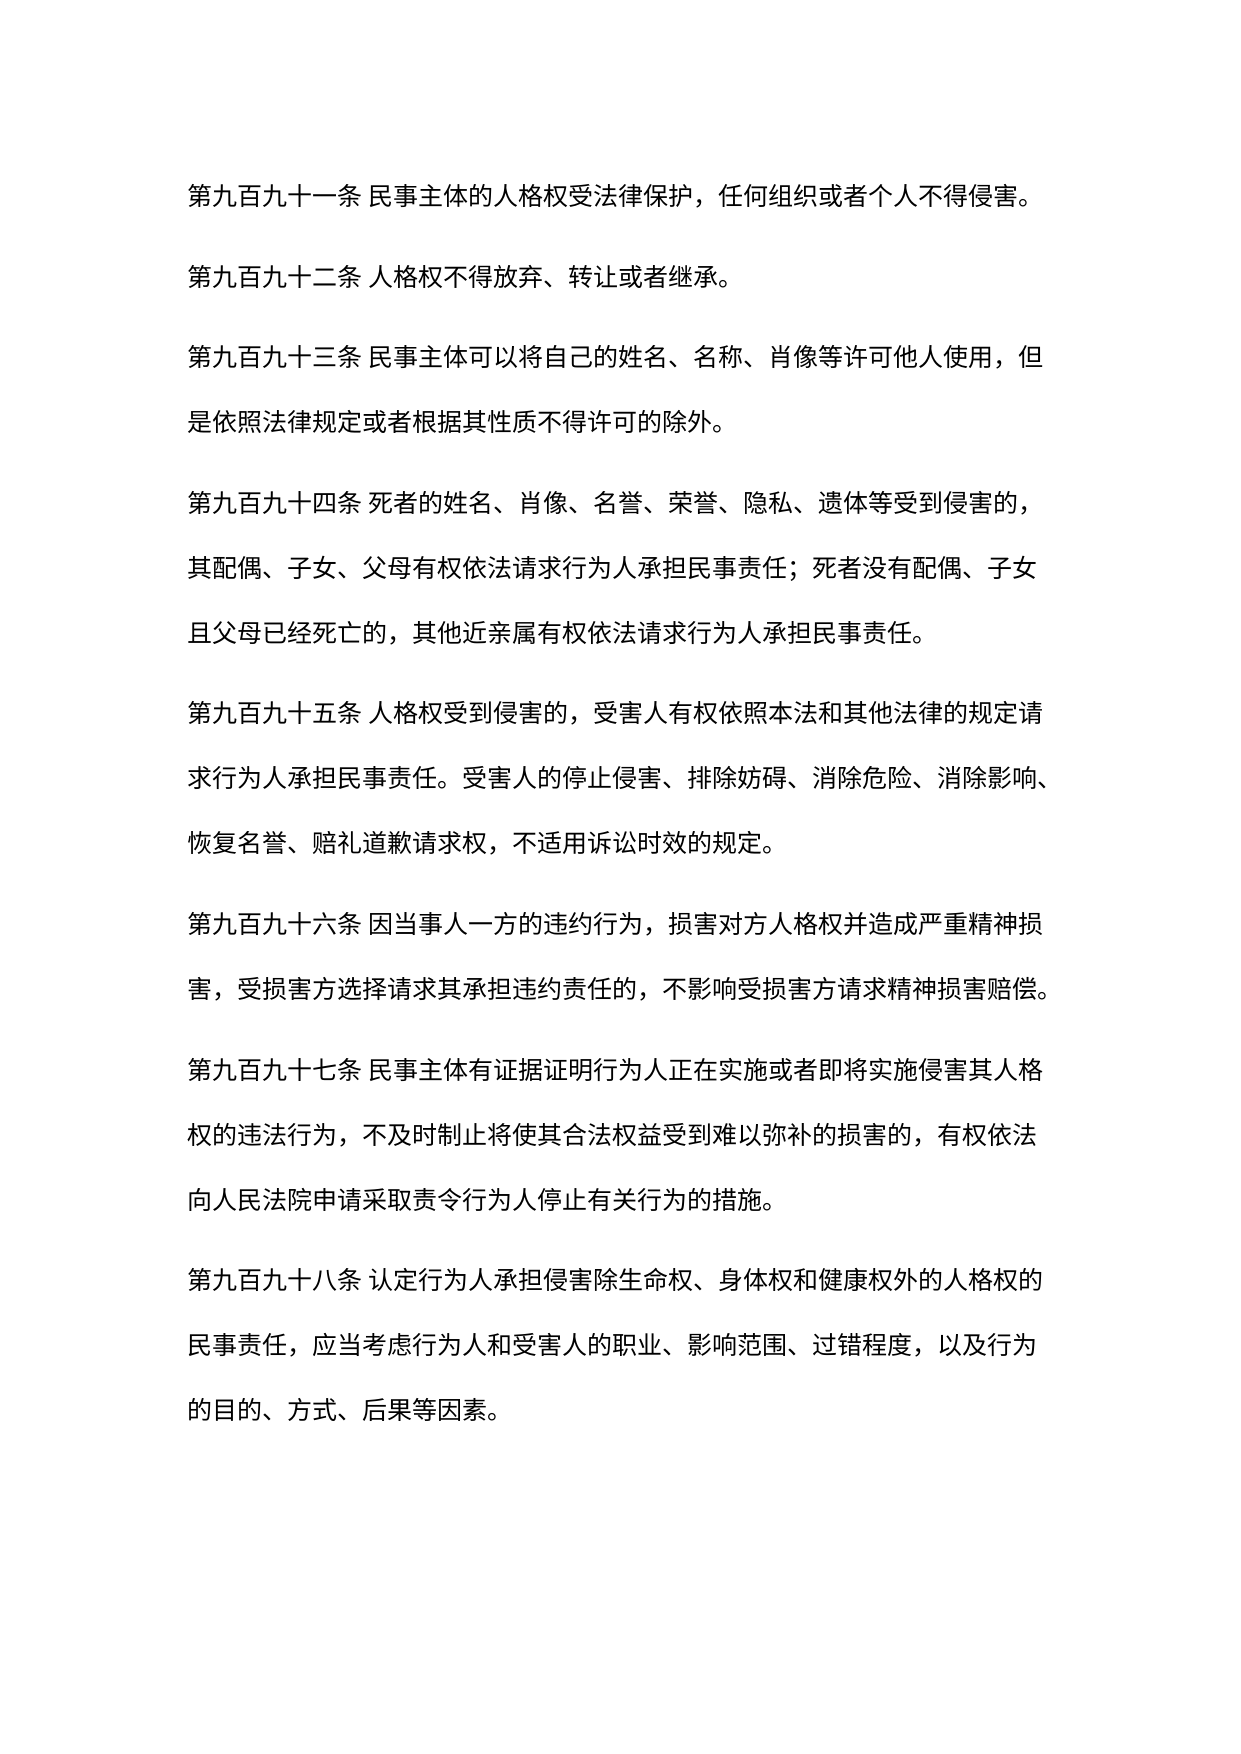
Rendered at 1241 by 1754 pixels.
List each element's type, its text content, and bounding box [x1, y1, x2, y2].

text 第九百九十一条 民事主体的人格权受法律保护，任何组织或者个人不得侵害。 [187, 162, 1053, 227]
text 第九百九十三条 民事主体可以将自己的姓名、名称、肖像等许可他人使用，但是依照法律规定或者根据其性质不得许可的除外。 [187, 323, 1053, 453]
text 第九百九十四条 死者的姓名、肖像、名誉、荣誉、隐私、遗体等受到侵害的，其配偶、子女、父母有权依法请求行为人承担民事责任；死者没有配偶、子女且父母已经死亡的，其他近亲属有权依法请求行为人承担民事责任。 [187, 469, 1053, 664]
text 第九百九十七条 民事主体有证据证明行为人正在实施或者即将实施侵害其人格权的违法行为，不及时制止将使其合法权益受到难以弥补的损害的，有权依法向人民法院申请采取责令行为人停止有关行为的措施。 [187, 1036, 1053, 1231]
text 第九百九十五条 人格权受到侵害的，受害人有权依照本法和其他法律的规定请求行为人承担民事责任。受害人的停止侵害、排除妨碍、消除危险、消除影响、恢复名誉、赔礼道歉请求权，不适用诉讼时效的规定。 [187, 679, 1053, 874]
text 第九百九十六条 因当事人一方的违约行为，损害对方人格权并造成严重精神损害，受损害方选择请求其承担违约责任的，不影响受损害方请求精神损害赔偿。 [187, 890, 1053, 1020]
text 第九百九十二条 人格权不得放弃、转让或者继承。 [187, 243, 1053, 308]
text 第九百九十八条 认定行为人承担侵害除生命权、身体权和健康权外的人格权的民事责任，应当考虑行为人和受害人的职业、影响范围、过错程度，以及行为的目的、方式、后果等因素。 [187, 1246, 1053, 1441]
